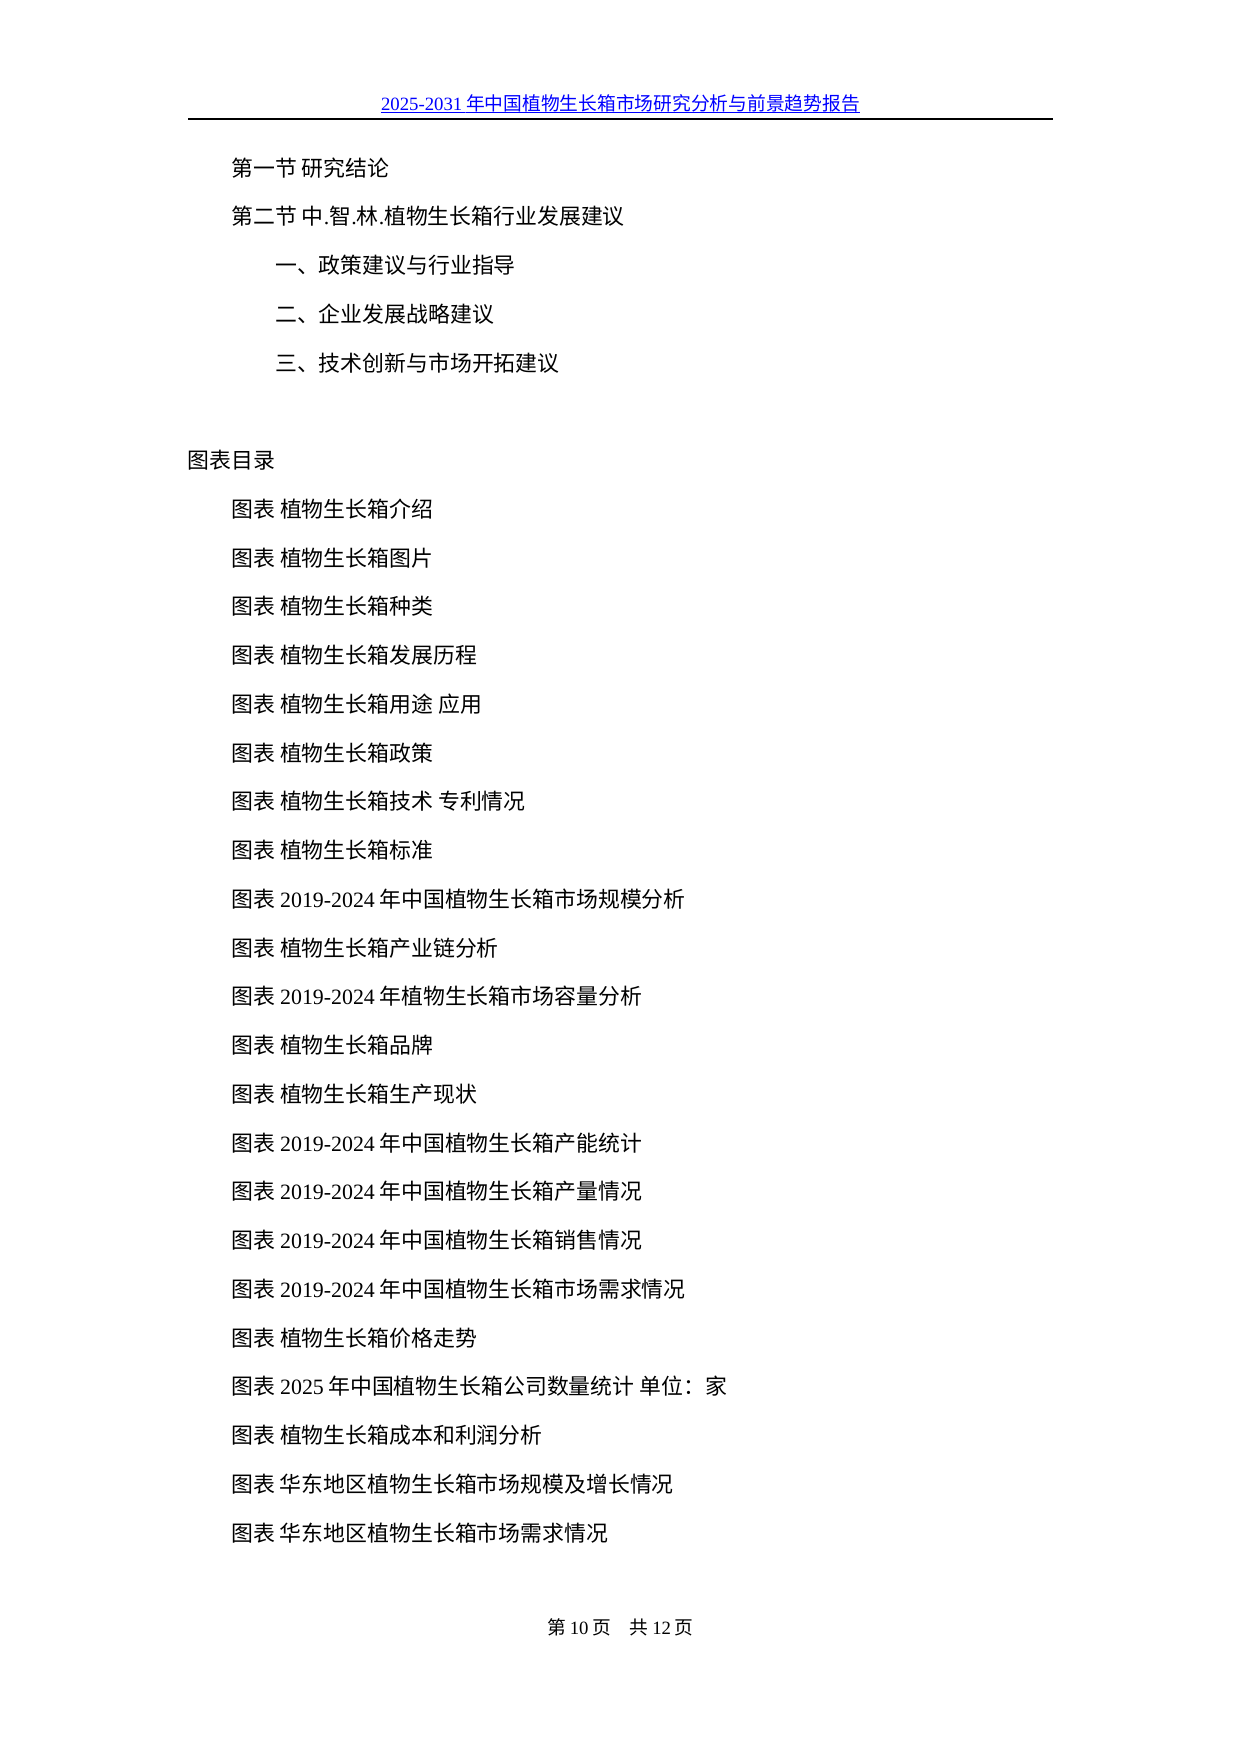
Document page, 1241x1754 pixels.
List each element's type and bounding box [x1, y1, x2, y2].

text [187, 150, 1053, 1548]
